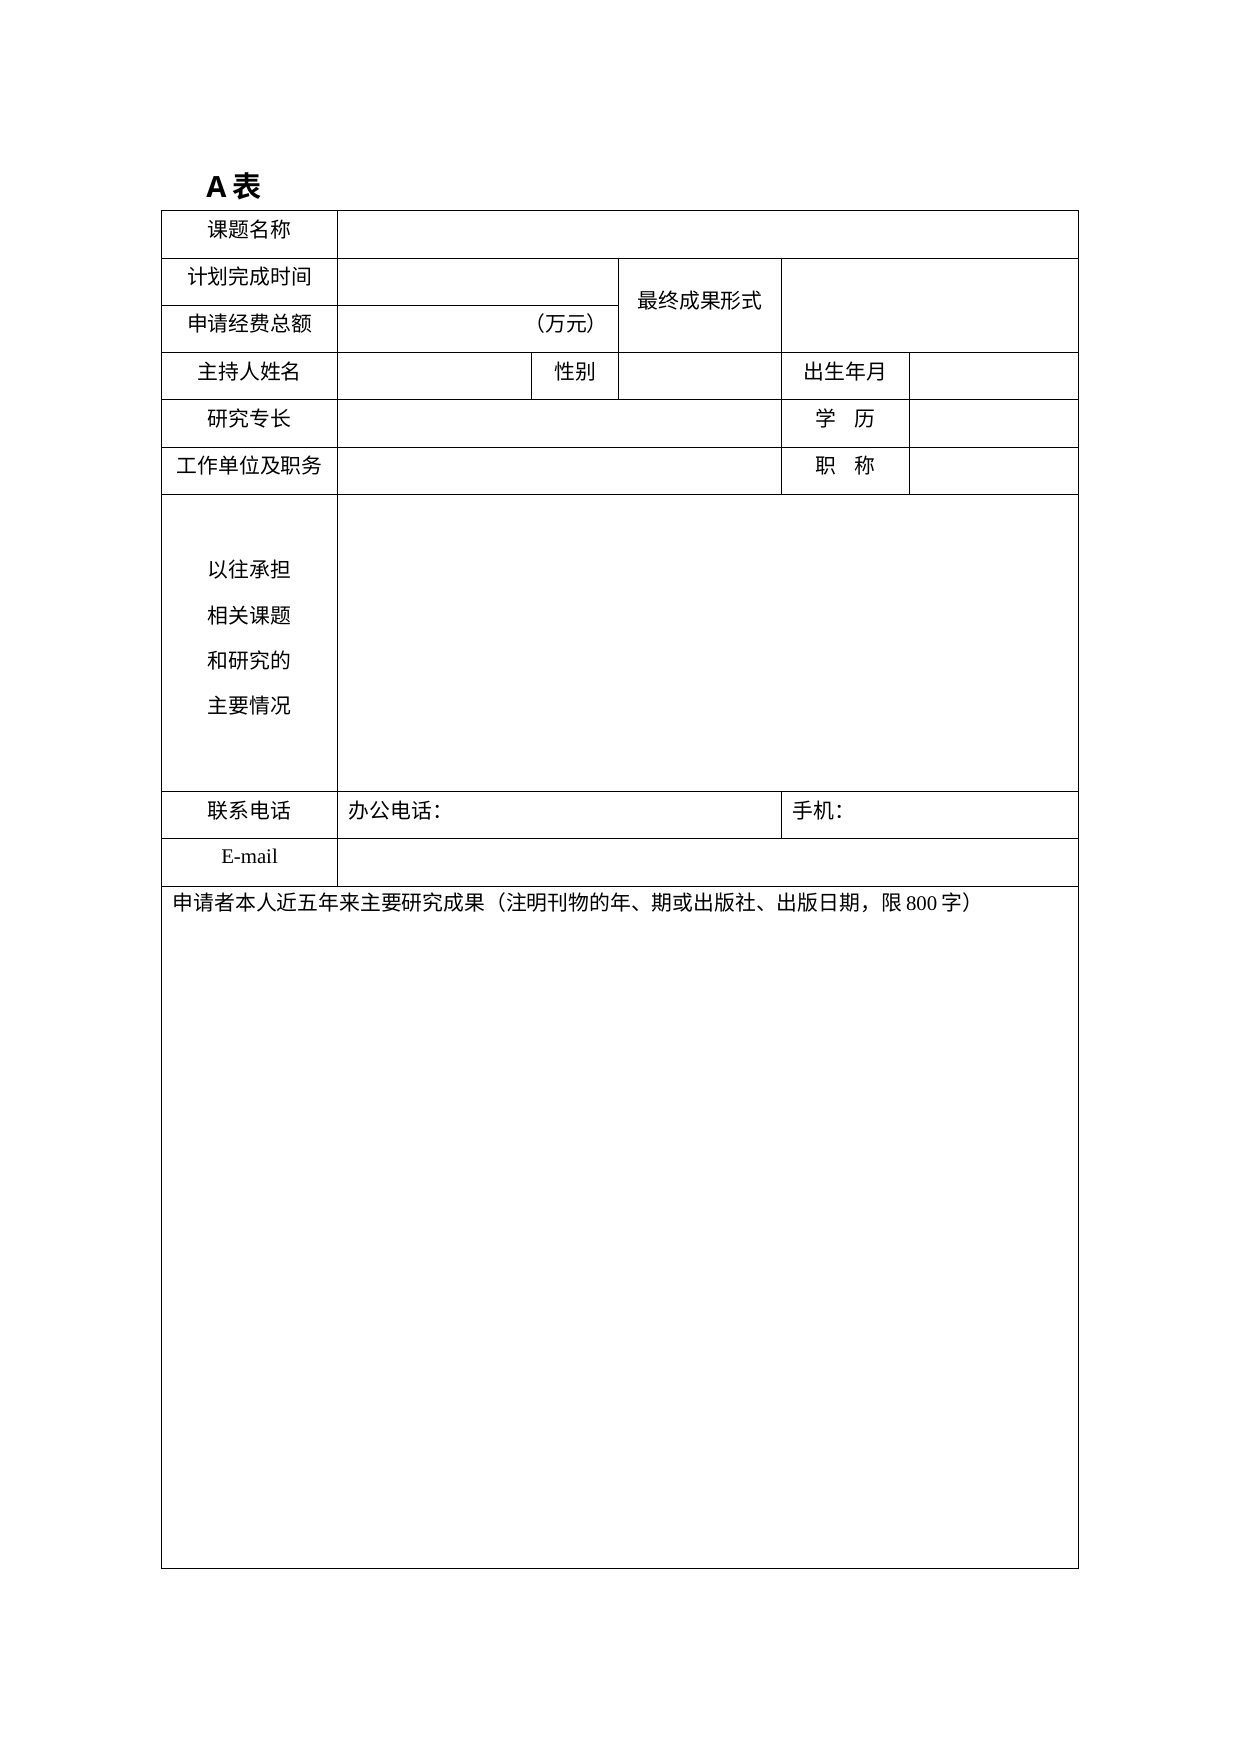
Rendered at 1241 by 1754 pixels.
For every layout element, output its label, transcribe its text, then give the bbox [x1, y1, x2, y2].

table_cell （万元） [338, 306, 618, 352]
table_cell 联系电话 [162, 792, 337, 838]
table_cell 手机： [782, 792, 1078, 838]
table_cell 主持人姓名 [162, 353, 337, 399]
table_cell [910, 448, 1078, 494]
table_cell 职 称 [782, 448, 909, 494]
table_cell 以往承担 相关课题 和研究的 主要情况 [162, 495, 337, 791]
table_cell 学 历 [782, 400, 909, 447]
table_cell 研究专长 [162, 400, 337, 447]
table_cell [910, 353, 1078, 399]
table_cell 申请经费总额 [162, 306, 337, 352]
table_cell [619, 353, 781, 399]
table_header [338, 211, 1078, 257]
table_header 课题名称 [162, 211, 337, 257]
table_cell E-mail [162, 839, 337, 886]
table_cell [338, 839, 1078, 886]
table_cell 出生年月 [782, 353, 909, 399]
table_cell [338, 495, 1078, 791]
table_cell [782, 259, 1078, 352]
table_cell [910, 400, 1078, 447]
table_cell 最终成果形式 [619, 259, 781, 352]
table_cell 计划完成时间 [162, 259, 337, 305]
table_cell [338, 400, 781, 447]
table_cell 申请者本人近五年来主要研究成果（注明刊物的年、期或出版社、出版日期，限800字） [162, 887, 1078, 1568]
table_cell [338, 259, 618, 305]
table_cell [338, 448, 781, 494]
table_cell 办公电话： [338, 792, 781, 838]
table_cell 性别 [532, 353, 618, 399]
table_cell [338, 353, 531, 399]
table_cell 工作单位及职务 [162, 448, 337, 494]
text A表 [148, 148, 1092, 210]
